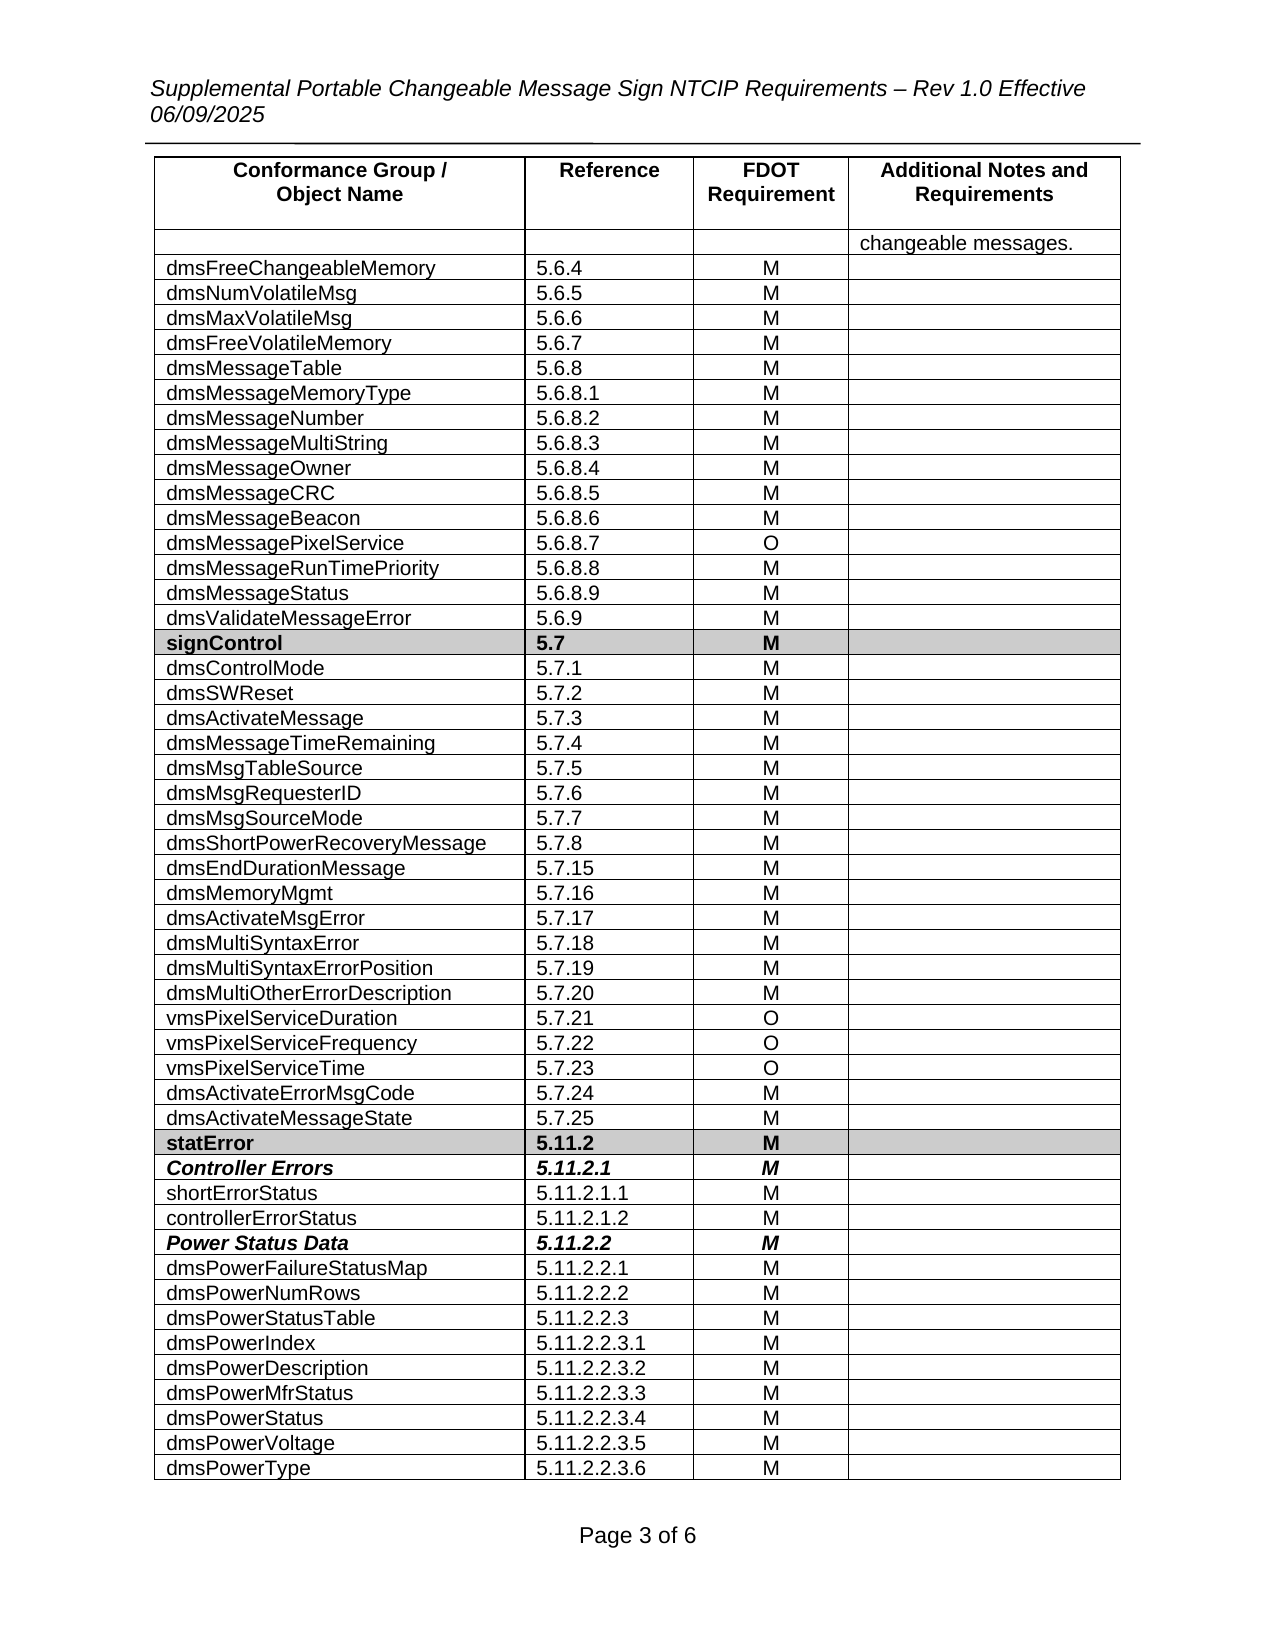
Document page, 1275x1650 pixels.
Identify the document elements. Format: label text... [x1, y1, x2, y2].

table_cell [849, 405, 1120, 429]
table_cell 5.6.7 [526, 330, 693, 354]
table_cell dmsMessageRunTimePriority [155, 555, 524, 579]
table_cell 5.11.2.2.3.1 [526, 1330, 693, 1354]
table_cell 5.6.8.5 [526, 480, 693, 504]
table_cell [849, 230, 1120, 254]
table_cell M [694, 1230, 848, 1254]
table_cell M [694, 1355, 848, 1379]
table_cell 5.7.20 [526, 980, 693, 1004]
table_cell [849, 730, 1120, 754]
table_cell O [694, 530, 848, 554]
table_cell 5.6.8.2 [526, 405, 693, 429]
table_cell M [694, 380, 848, 404]
table_cell M [694, 405, 848, 429]
table_cell 5.7.25 [526, 1105, 693, 1129]
table_cell dmsMultiSyntaxErrorPosition [155, 955, 524, 979]
table_cell [849, 630, 1120, 654]
table_cell M [694, 1180, 848, 1204]
table_cell 5.7.6 [526, 780, 693, 804]
table_cell dmsMsgRequesterID [155, 780, 524, 804]
table_cell [849, 780, 1120, 804]
table_cell 5.6.8.8 [526, 555, 693, 579]
table_cell vmsPixelServiceTime [155, 1055, 524, 1079]
table_cell [849, 1080, 1120, 1104]
table_cell M [694, 705, 848, 729]
table_cell M [694, 330, 848, 354]
table_cell [849, 955, 1120, 979]
table_cell 5.11.2.1.2 [526, 1205, 693, 1229]
table_cell dmsActivateErrorMsgCode [155, 1080, 524, 1104]
table_cell M [694, 855, 848, 879]
table_cell [849, 305, 1120, 329]
table_cell M [694, 805, 848, 829]
table_cell [849, 1405, 1120, 1429]
table_cell 5.7.4 [526, 730, 693, 754]
table_cell dmsMessageNumber [155, 405, 524, 429]
table_cell dmsFreeVolatileMemory [155, 330, 524, 354]
table_cell 5.11.2.2.3.2 [526, 1355, 693, 1379]
table_cell [849, 805, 1120, 829]
table_cell M [694, 355, 848, 379]
table_cell 5.6.5 [526, 280, 693, 304]
table_cell 5.7.16 [526, 880, 693, 904]
table_cell Power Status Data [155, 1230, 524, 1254]
table_cell 5.7.2 [526, 680, 693, 704]
table_cell [849, 1430, 1120, 1454]
table_cell [849, 1130, 1120, 1154]
table_cell [849, 1030, 1120, 1054]
table_cell dmsMessageTimeRemaining [155, 730, 524, 754]
table_cell M [694, 1430, 848, 1454]
table_cell 5.7.24 [526, 1080, 693, 1104]
table_cell M [694, 1280, 848, 1304]
table_cell dmsMessagePixelService [155, 530, 524, 554]
table_cell 5.11.2.1 [526, 1155, 693, 1179]
table_cell dmsMessageStatus [155, 580, 524, 604]
table_cell M [694, 1305, 848, 1329]
table_cell M [694, 630, 848, 654]
table_cell [849, 1255, 1120, 1279]
table_cell M [694, 455, 848, 479]
table_cell 5.6.6 [526, 305, 693, 329]
table_cell [849, 1380, 1120, 1404]
table_cell [849, 280, 1120, 304]
table_cell dmsShortPowerRecoveryMessage [155, 830, 524, 854]
table_cell [849, 1230, 1120, 1254]
table_cell [849, 455, 1120, 479]
table_cell M [694, 730, 848, 754]
table_cell [849, 1205, 1120, 1229]
table_cell dmsMultiOtherErrorDescription [155, 980, 524, 1004]
table_cell [849, 1355, 1120, 1379]
table_cell M [694, 905, 848, 929]
table_cell M [694, 755, 848, 779]
table_cell 5.6.3 [526, 230, 693, 254]
table_cell [849, 380, 1120, 404]
table_cell M [694, 1405, 848, 1429]
table_cell 5.7.18 [526, 930, 693, 954]
table_cell M [694, 980, 848, 1004]
table_cell dmsActivateMessageState [155, 1105, 524, 1129]
table_cell [849, 1455, 1120, 1479]
table_cell dmsPowerFailureStatusMap [155, 1255, 524, 1279]
table_cell 5.6.8.6 [526, 505, 693, 529]
table_cell M [694, 1455, 848, 1479]
table_cell dmsPowerIndex [155, 1330, 524, 1354]
table_cell [849, 580, 1120, 604]
table_cell 5.6.8.1 [526, 380, 693, 404]
table_cell dmsMemoryMgmt [155, 880, 524, 904]
table_cell dmsMsgSourceMode [155, 805, 524, 829]
table_cell M [694, 830, 848, 854]
table_cell [849, 1280, 1120, 1304]
table_cell [849, 855, 1120, 879]
table_cell [849, 1305, 1120, 1329]
table_cell 5.6.4 [526, 255, 693, 279]
table_cell O [694, 1005, 848, 1029]
table_cell dmsPowerStatusTable [155, 1305, 524, 1329]
table_cell M [694, 1380, 848, 1404]
table_cell [849, 530, 1120, 554]
table_cell 5.6.9 [526, 605, 693, 629]
table_cell dmsPowerStatus [155, 1405, 524, 1429]
table_cell 5.11.2.2.3.4 [526, 1405, 693, 1429]
table_cell statError [155, 1130, 524, 1154]
table_cell dmsMsgTableSource [155, 755, 524, 779]
table_cell vmsPixelServiceDuration [155, 1005, 524, 1029]
table_cell dmsPowerDescription [155, 1355, 524, 1379]
table_header Reference [526, 158, 693, 229]
table_cell [849, 1105, 1120, 1129]
table_cell O [694, 1055, 848, 1079]
table_cell M [694, 1080, 848, 1104]
table_cell 5.11.2.2.3.5 [526, 1430, 693, 1454]
table_cell dmsMaxChangeableMsg [155, 230, 524, 254]
table_cell [849, 1180, 1120, 1204]
table_header Additional Notes and Requirements [849, 158, 1120, 229]
table_cell [849, 705, 1120, 729]
table_cell M [694, 1255, 848, 1279]
table_cell Controller Errors [155, 1155, 524, 1179]
table_cell [849, 605, 1120, 629]
table_cell dmsMessageCRC [155, 480, 524, 504]
table_cell dmsMessageTable [155, 355, 524, 379]
table_cell [849, 880, 1120, 904]
table_cell [849, 680, 1120, 704]
table_cell [849, 1055, 1120, 1079]
table_cell M [694, 1155, 848, 1179]
table_header Conformance Group / Object Name [155, 158, 524, 229]
table_cell 5.6.8.7 [526, 530, 693, 554]
table_header FDOT Requirement [694, 158, 848, 229]
table_cell [849, 555, 1120, 579]
table_cell M [694, 930, 848, 954]
table_cell O [694, 1030, 848, 1054]
table_cell [849, 830, 1120, 854]
table_cell 5.11.2.1.1 [526, 1180, 693, 1204]
table_cell M [694, 580, 848, 604]
table_cell dmsControlMode [155, 655, 524, 679]
table_cell [849, 655, 1120, 679]
table_cell 5.7.21 [526, 1005, 693, 1029]
table_cell 5.11.2.2.2 [526, 1280, 693, 1304]
table_cell [849, 980, 1120, 1004]
table_cell dmsPowerVoltage [155, 1430, 524, 1454]
table_cell M [694, 430, 848, 454]
table_cell M [694, 255, 848, 279]
table_cell 5.7.7 [526, 805, 693, 829]
table_cell [849, 1005, 1120, 1029]
table_cell [849, 755, 1120, 779]
table_cell 5.11.2 [526, 1130, 693, 1154]
table_cell M [694, 555, 848, 579]
table_cell M [694, 1130, 848, 1154]
table_cell 5.6.8.4 [526, 455, 693, 479]
table_cell M [694, 680, 848, 704]
table_cell M [694, 480, 848, 504]
table_cell vmsPixelServiceFrequency [155, 1030, 524, 1054]
table_cell M [694, 655, 848, 679]
table_cell dmsPowerType [155, 1455, 524, 1479]
table_cell [849, 1155, 1120, 1179]
table_cell [849, 930, 1120, 954]
table_cell 5.6.8 [526, 355, 693, 379]
table_cell 5.7.1 [526, 655, 693, 679]
table_cell M [694, 505, 848, 529]
table_cell dmsMessageMultiString [155, 430, 524, 454]
table_cell 5.11.2.2.3.6 [526, 1455, 693, 1479]
table_cell M [694, 1205, 848, 1229]
table_cell 5.6.8.9 [526, 580, 693, 604]
table_cell [849, 505, 1120, 529]
table_cell 5.7.22 [526, 1030, 693, 1054]
table_cell dmsMessageMemoryType [155, 380, 524, 404]
table_cell controllerErrorStatus [155, 1205, 524, 1229]
table_cell M [694, 1330, 848, 1354]
table_cell dmsPowerMfrStatus [155, 1380, 524, 1404]
table_cell dmsMultiSyntaxError [155, 930, 524, 954]
table_cell [849, 905, 1120, 929]
table_cell M [694, 605, 848, 629]
table_cell M [694, 880, 848, 904]
table_cell dmsValidateMessageError [155, 605, 524, 629]
table_cell dmsMaxVolatileMsg [155, 305, 524, 329]
table_cell dmsFreeChangeableMemory [155, 255, 524, 279]
table_cell dmsActivateMessage [155, 705, 524, 729]
table_cell dmsNumVolatileMsg [155, 280, 524, 304]
table_cell dmsSWReset [155, 680, 524, 704]
table_cell dmsActivateMsgError [155, 905, 524, 929]
table_cell [849, 480, 1120, 504]
table_cell 5.7.19 [526, 955, 693, 979]
table_cell 5.11.2.2.3.3 [526, 1380, 693, 1404]
table_cell dmsMessageBeacon [155, 505, 524, 529]
table_cell 5.7 [526, 630, 693, 654]
table_cell M [694, 780, 848, 804]
table_cell 5.7.23 [526, 1055, 693, 1079]
table_cell signControl [155, 630, 524, 654]
table_cell 5.11.2.2.1 [526, 1255, 693, 1279]
table_cell 5.7.3 [526, 705, 693, 729]
table_cell 5.7.15 [526, 855, 693, 879]
table_cell [849, 330, 1120, 354]
table_cell dmsPowerNumRows [155, 1280, 524, 1304]
table_cell M [694, 305, 848, 329]
table_cell dmsMessageOwner [155, 455, 524, 479]
table_cell 5.11.2.2 [526, 1230, 693, 1254]
table_cell [849, 430, 1120, 454]
table_cell [849, 1330, 1120, 1354]
table_cell M [694, 230, 848, 254]
table_cell dmsEndDurationMessage [155, 855, 524, 879]
table_cell 5.11.2.2.3 [526, 1305, 693, 1329]
table_cell [849, 255, 1120, 279]
table_cell shortErrorStatus [155, 1180, 524, 1204]
table_cell M [694, 1105, 848, 1129]
table_cell M [694, 955, 848, 979]
table_cell 5.7.8 [526, 830, 693, 854]
table_cell M [694, 280, 848, 304]
table_cell [849, 355, 1120, 379]
table_cell 5.6.8.3 [526, 430, 693, 454]
table_cell 5.7.17 [526, 905, 693, 929]
table_cell 5.7.5 [526, 755, 693, 779]
